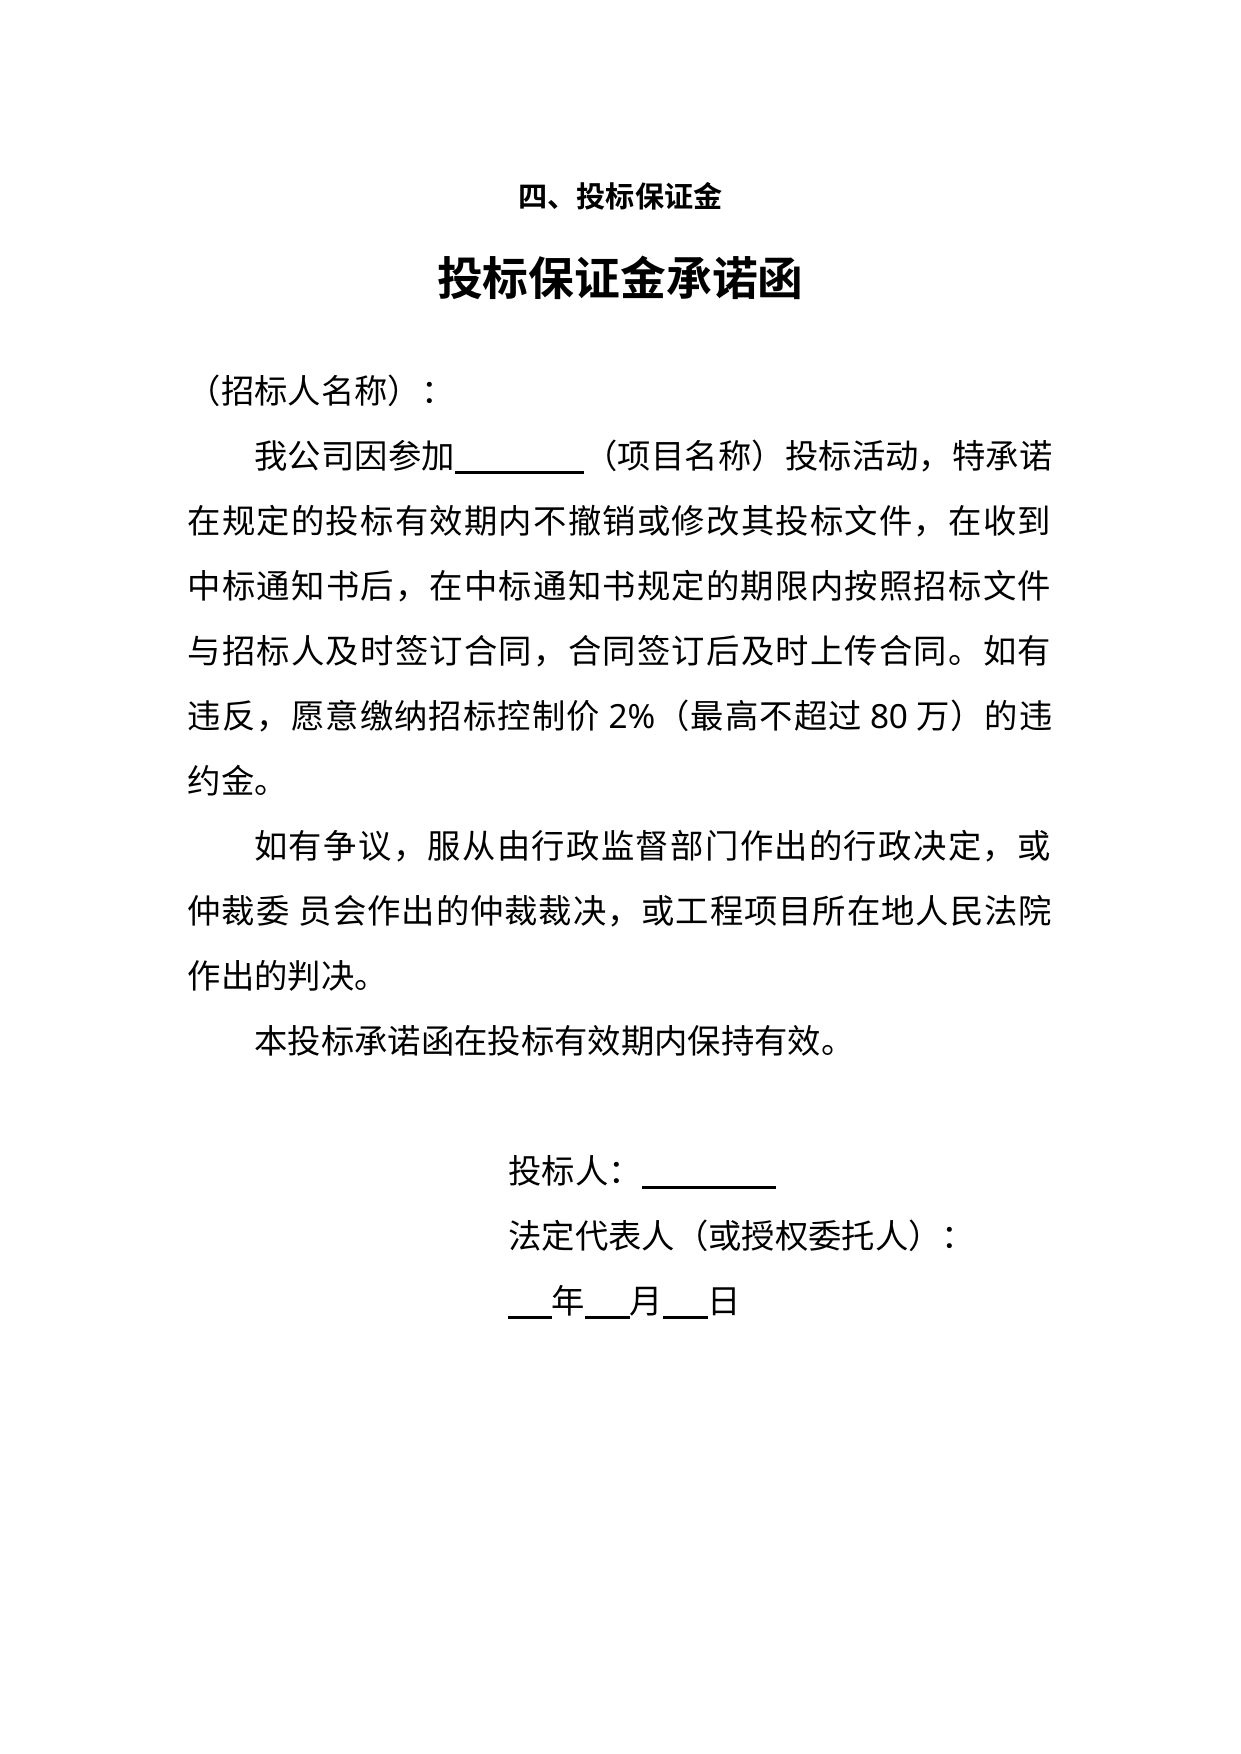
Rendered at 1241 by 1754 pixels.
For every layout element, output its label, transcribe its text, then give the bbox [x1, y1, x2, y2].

text 投标保证金承诺函 [187, 227, 1053, 324]
text 如有争议，服从由行政监督部门作出的行政决定，或仲裁委 员会作出的仲裁裁决，或工程项目所在地人民法院作出的判决。 [187, 812, 1053, 1007]
text 投标人： [187, 1137, 1053, 1202]
text （招标人名称）： [187, 357, 1053, 422]
text 本投标承诺函在投标有效期内保持有效。 [187, 1007, 1053, 1072]
subtitle 四、投标保证金 [187, 162, 1053, 227]
text 年 月 日 [187, 1267, 1053, 1332]
text 法定代表人（或授权委托人）： [187, 1202, 1053, 1267]
text 我公司因参加 （项目名称）投标活动，特承诺在规定的投标有效期内不撤销或修改其投标文件，在收到中标通知书后，在中标通知书规定的期限内按照招标文件与招标人及时签订合同，合同签订后及时上传合同。如有违反，愿意缴纳招标控制价2%（最高不超过80万）的违约金。 [187, 422, 1053, 812]
